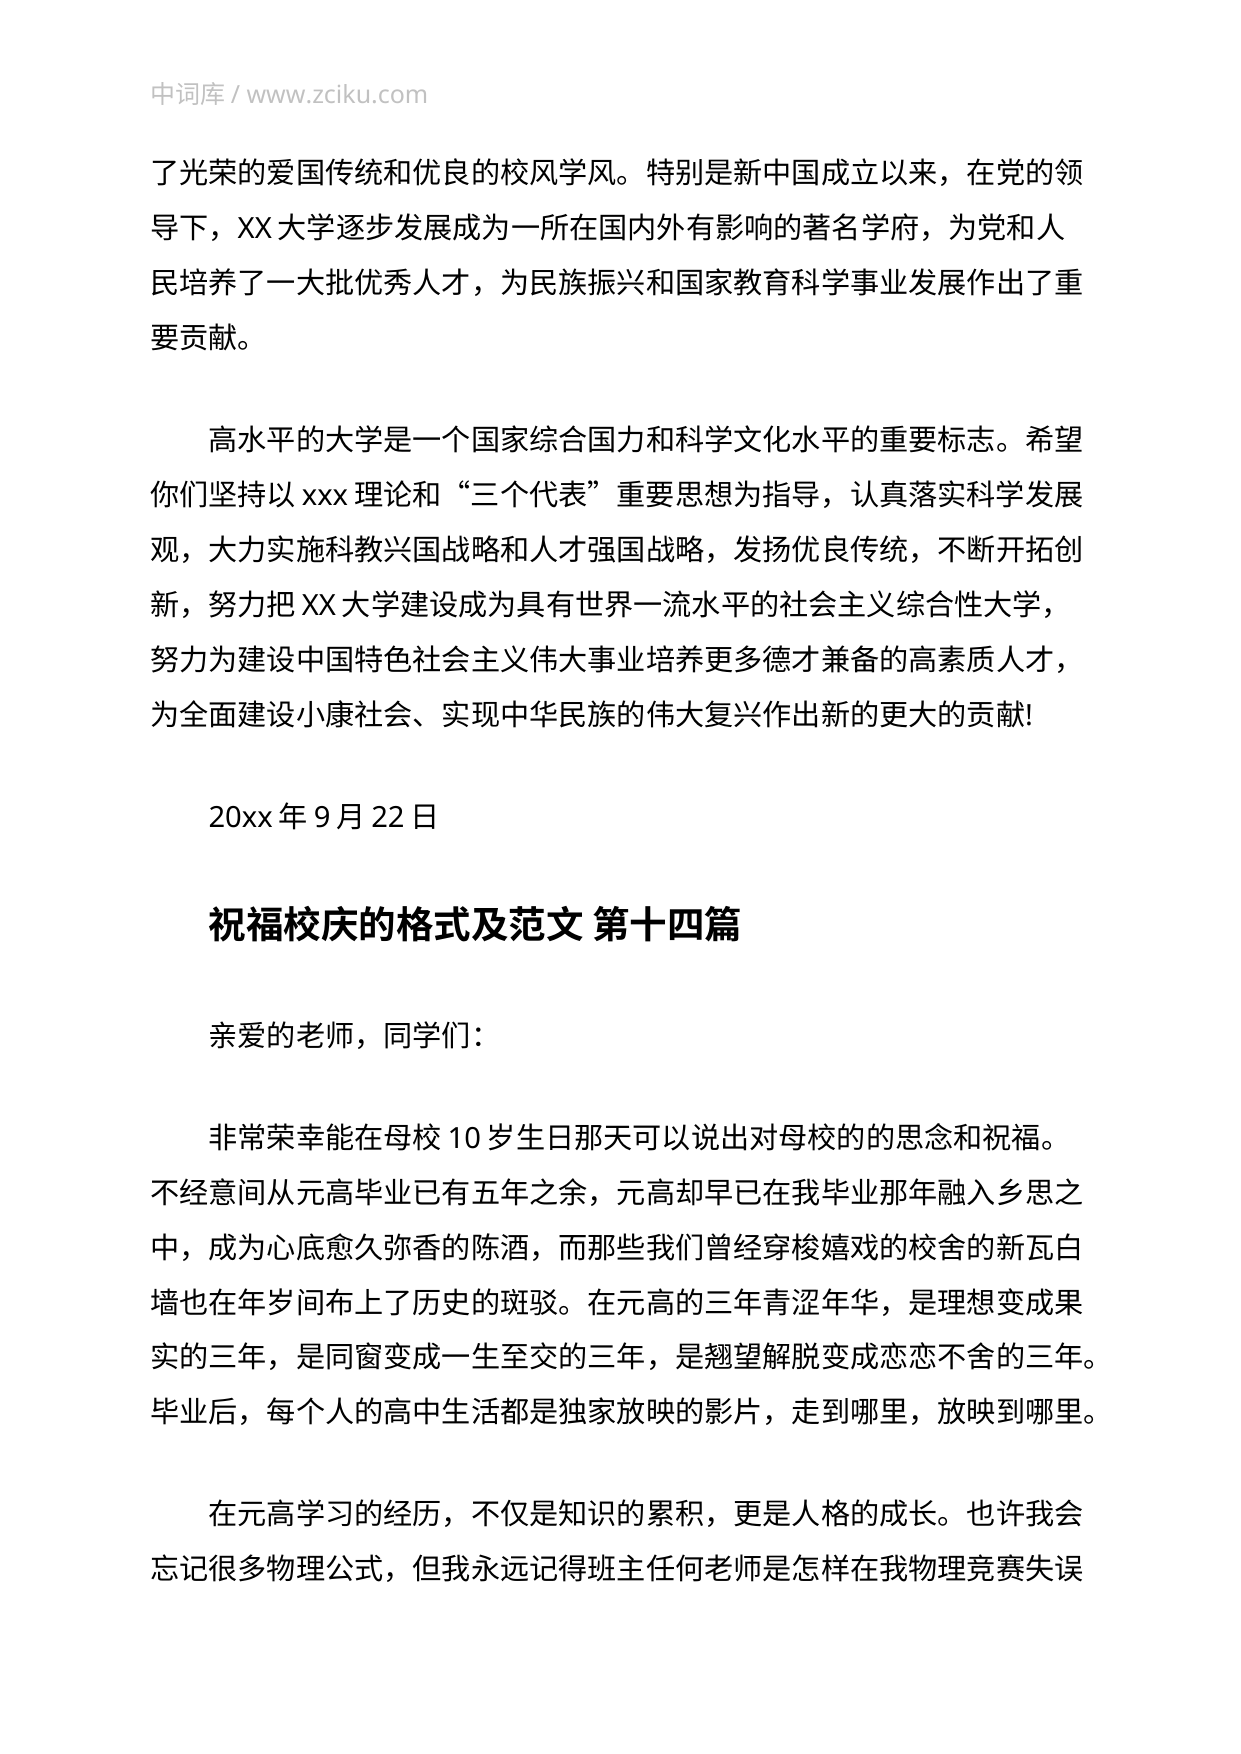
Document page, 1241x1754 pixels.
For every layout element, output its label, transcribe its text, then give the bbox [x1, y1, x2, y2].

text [150, 1491, 1090, 1588]
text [150, 150, 1090, 357]
text 高水平的大学是一个国家综合国力和科学文化水平的重要标志。希望你们坚持以xxx理论和“三个代表”重要思想为指导，认真落实科学发展观，大力实施科教兴国战略和人才强国战略，发扬优良传统，不断开拓创新，努力把XX大学建设成为具有世界一流水平的社会主义综合性大学，努力为建设中国特色社会主义伟大事业培养更多德才兼备的高素质人才，为全面建设小康社会、实现中华民族的伟大复兴作出新的更大的贡献! [150, 417, 1090, 734]
text 亲爱的老师，同学们： [150, 1013, 1090, 1055]
text 20xx年9月22日 [150, 793, 1090, 836]
text 非常荣幸能在母校10岁生日那天可以说出对母校的的思念和祝福。不经意间从元高毕业已有五年之余，元高却早已在我毕业那年融入乡思之中，成为心底愈久弥香的陈酒，而那些我们曾经穿梭嬉戏的校舍的新瓦白墙也在年岁间布上了历史的斑驳。在元高的三年青涩年华，是理想变成果实的三年，是同窗变成一生至交的三年，是翘望解脱变成恋恋不舍的三年。毕业后，每个人的高中生活都是独家放映的影片，走到哪里，放映到哪里。 [150, 1114, 1090, 1431]
text 祝福校庆的格式及范文 第十四篇 [150, 895, 1090, 949]
